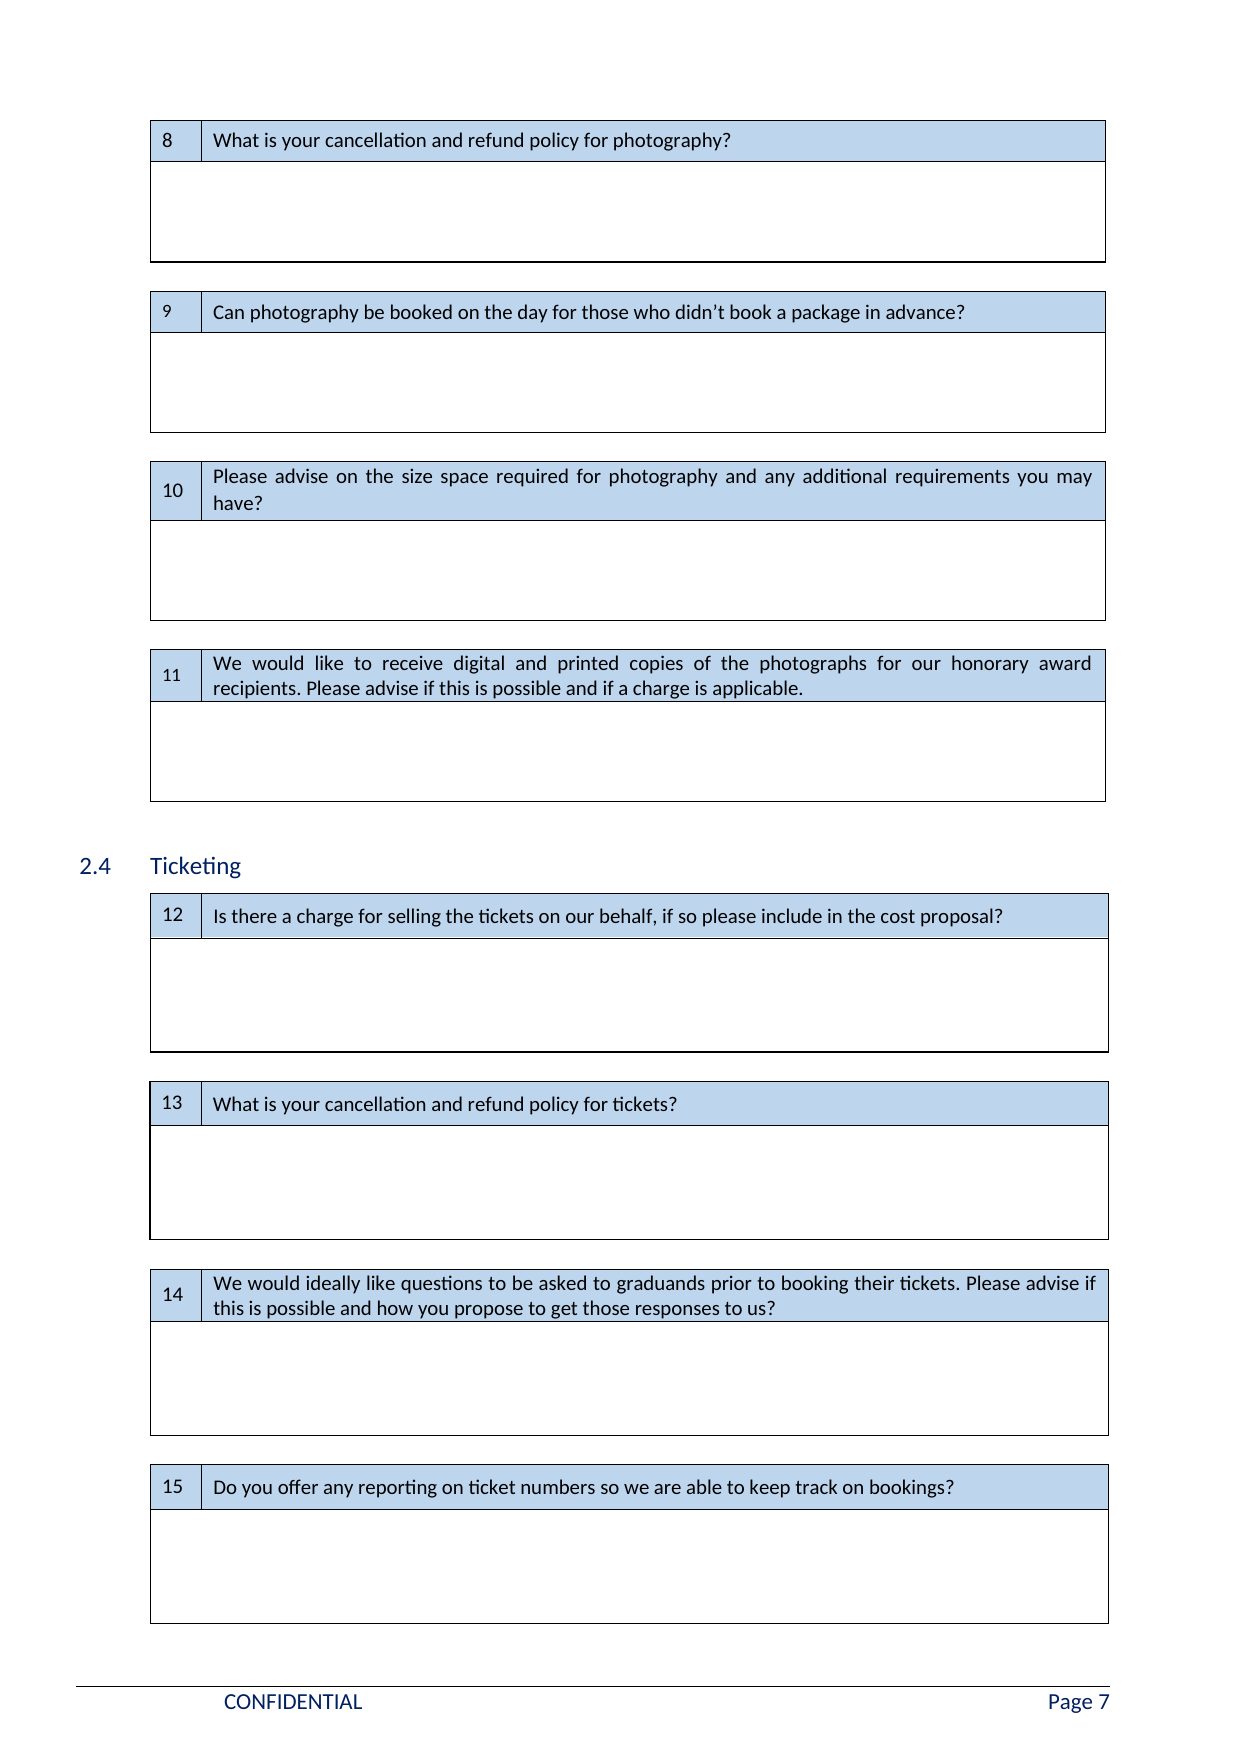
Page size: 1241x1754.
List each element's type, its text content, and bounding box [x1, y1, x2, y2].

table_header 11 [151, 650, 201, 701]
table_header 9 [151, 292, 201, 332]
table_cell [151, 939, 1108, 1051]
table_header 14 [151, 1270, 201, 1321]
table_cell [151, 1126, 1108, 1239]
table_header Is there a charge for selling the tickets on our behalf, if so please include in the cost proposal? [202, 894, 1108, 937]
table_header Please advise on the size space required for photography and any additional requirements you may have? [202, 462, 1105, 520]
table_header What is your cancellation and refund policy for tickets? [202, 1082, 1108, 1125]
table_cell [151, 521, 1105, 620]
table_header Can photography be booked on the day for those who didn’t book a package in advance? [202, 292, 1105, 332]
table_header What is your cancellation and refund policy for photography? [202, 121, 1105, 161]
table_header 13 [151, 1082, 201, 1125]
table_cell [151, 1322, 1108, 1435]
table_cell [151, 333, 1105, 432]
table_header Do you offer any reporting on ticket numbers so we are able to keep track on bookings? [202, 1465, 1108, 1509]
table_cell [151, 1510, 1108, 1623]
table_cell [151, 162, 1105, 261]
table_header 8 [151, 121, 201, 161]
table_cell [151, 702, 1105, 801]
table_header 10 [151, 462, 201, 520]
table_header We would like to receive digital and printed copies of the photographs for our honorary award recipients. Please advise if this is possible and if a charge is applicable. [202, 650, 1105, 701]
table_header 15 [151, 1465, 201, 1509]
text Ticketing [79, 849, 1107, 881]
table_header 12 [151, 894, 201, 937]
table_header We would ideally like questions to be asked to graduands prior to booking their tickets. Please advise if this is possible and how you propose to get those responses to us? [202, 1270, 1108, 1321]
